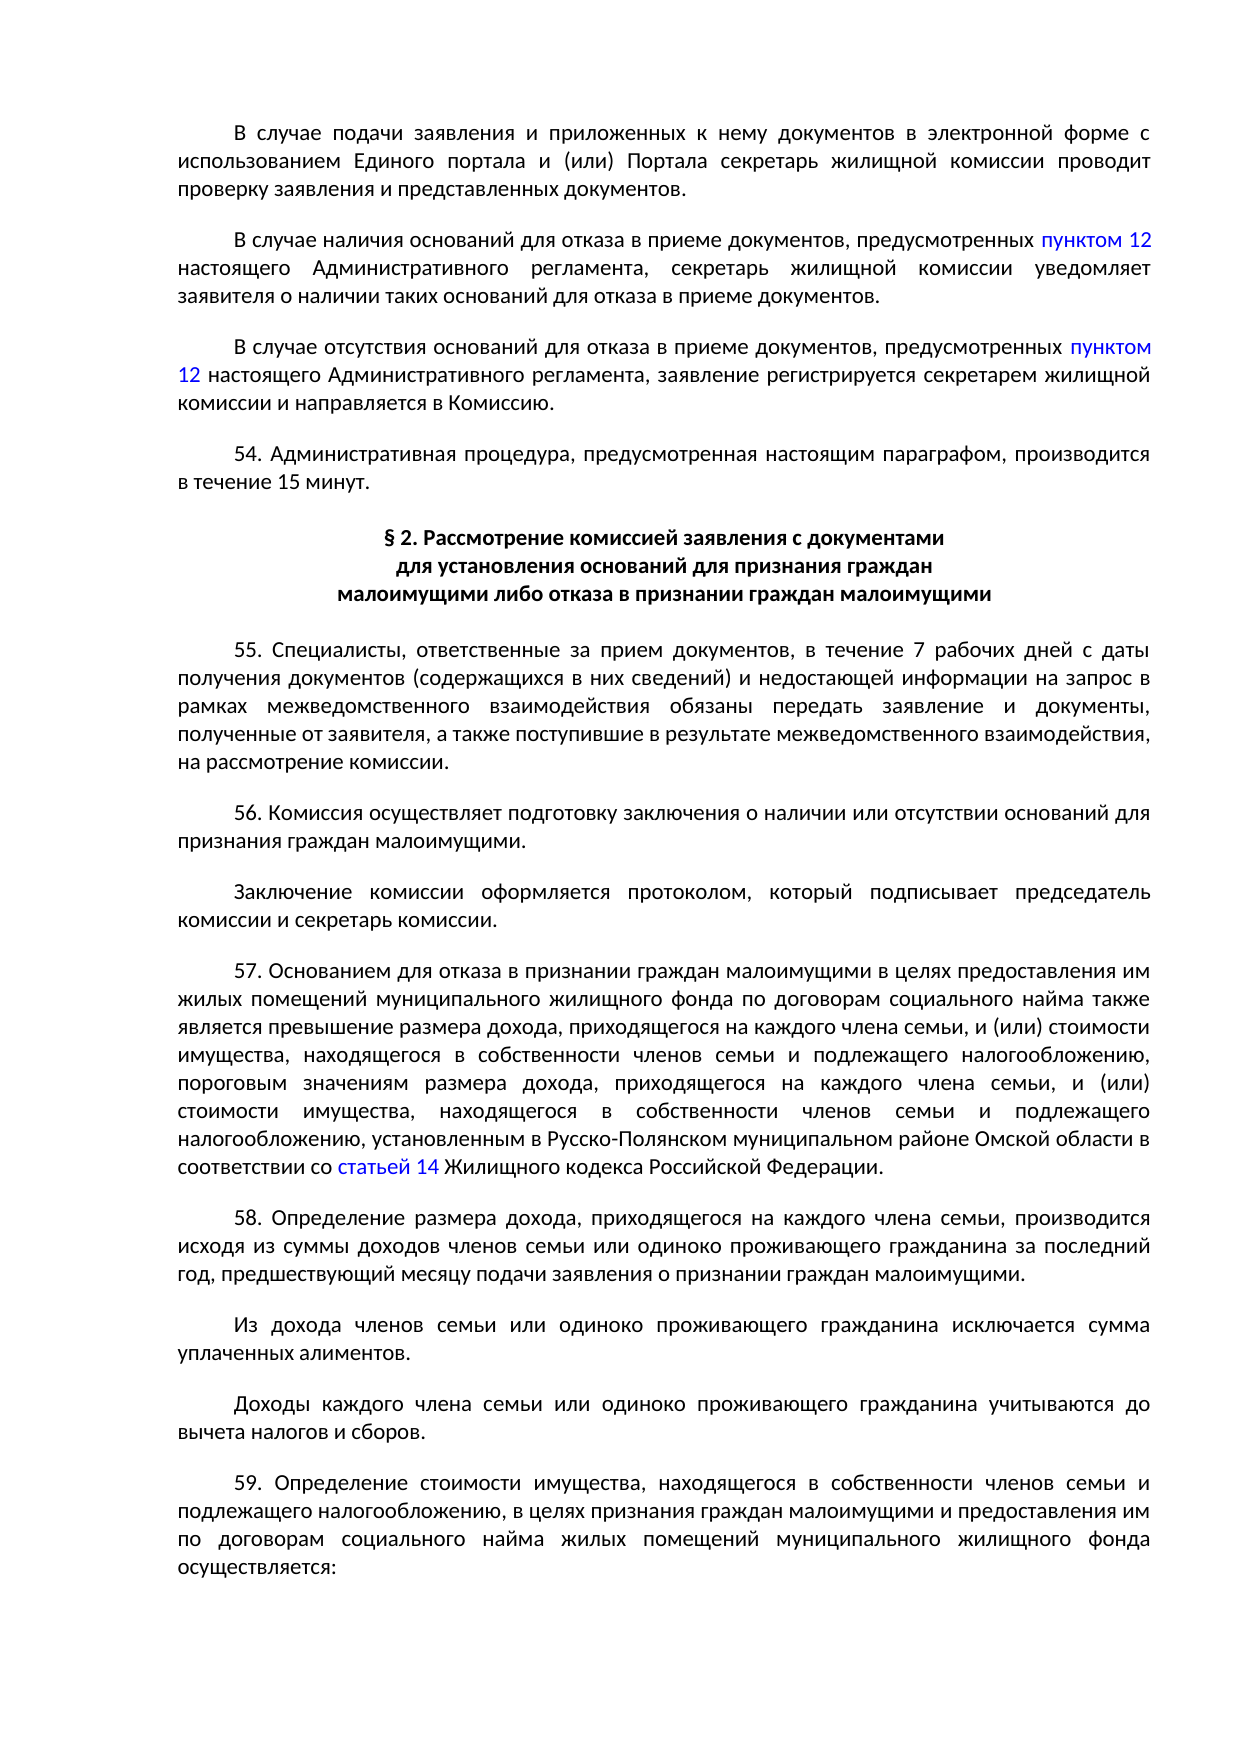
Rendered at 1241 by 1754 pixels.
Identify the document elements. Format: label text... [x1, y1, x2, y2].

text 58. Определение размера дохода, приходящегося на каждого члена семьи, производится исходя из суммы доходов членов семьи или одиноко проживающего гражданина за последний год, предшествующий месяцу подачи заявления о признании граждан малоимущими. [177, 1203, 1152, 1287]
text В случае наличия оснований для отказа в приеме документов, предусмотренных пунктом 12 настоящего Административного регламента, секретарь жилищной комиссии уведомляет заявителя о наличии таких оснований для отказа в приеме документов. [177, 225, 1152, 309]
text Из дохода членов семьи или одиноко проживающего гражданина исключается сумма уплаченных алиментов. [177, 1310, 1152, 1366]
text 55. Специалисты, ответственные за прием документов, в течение 7 рабочих дней с даты получения документов (содержащихся в них сведений) и недостающей информации на запрос в рамках межведомственного взаимодействия обязаны передать заявление и документы, полученные от заявителя, а также поступившие в результате межведомственного взаимодействия, на рассмотрение комиссии. [177, 635, 1152, 775]
text 56. Комиссия осуществляет подготовку заключения о наличии или отсутствии оснований для признания граждан малоимущими. [177, 798, 1152, 854]
text 59. Определение стоимости имущества, находящегося в собственности членов семьи и подлежащего налогообложению, в целях признания граждан малоимущими и предоставления им по договорам социального найма жилых помещений муниципального жилищного фонда осуществляется: [177, 1468, 1152, 1580]
text 57. Основанием для отказа в признании граждан малоимущими в целях предоставления им жилых помещений муниципального жилищного фонда по договорам социального найма также является превышение размера дохода, приходящегося на каждого члена семьи, и (или) стоимости имущества, находящегося в собственности членов семьи и подлежащего налогообложению, пороговым значениям размера дохода, приходящегося на каждого члена семьи, и (или) стоимости имущества, находящегося в собственности членов семьи и подлежащего налогообложению, установленным в Русско-Полянском муниципальном районе Омской области в соответствии со статьей 14 Жилищного кодекса Российской Федерации. [177, 956, 1152, 1180]
text Доходы каждого члена семьи или одиноко проживающего гражданина учитываются до вычета налогов и сборов. [177, 1389, 1152, 1445]
text В случае отсутствия оснований для отказа в приеме документов, предусмотренных пунктом 12 настоящего Административного регламента, заявление регистрируется секретарем жилищной комиссии и направляется в Комиссию. [177, 332, 1152, 416]
text В случае подачи заявления и приложенных к нему документов в электронной форме с использованием Единого портала и (или) Портала секретарь жилищной комиссии проводит проверку заявления и представленных документов. [177, 118, 1152, 202]
title § 2. Рассмотрение комиссией заявления с документами [177, 523, 1152, 551]
title для установления оснований для признания граждан [177, 551, 1152, 579]
text 54. Административная процедура, предусмотренная настоящим параграфом, производится в течение 15 минут. [177, 439, 1152, 495]
text Заключение комиссии оформляется протоколом, который подписывает председатель комиссии и секретарь комиссии. [177, 877, 1152, 933]
title малоимущими либо отказа в признании граждан малоимущими [177, 579, 1152, 607]
